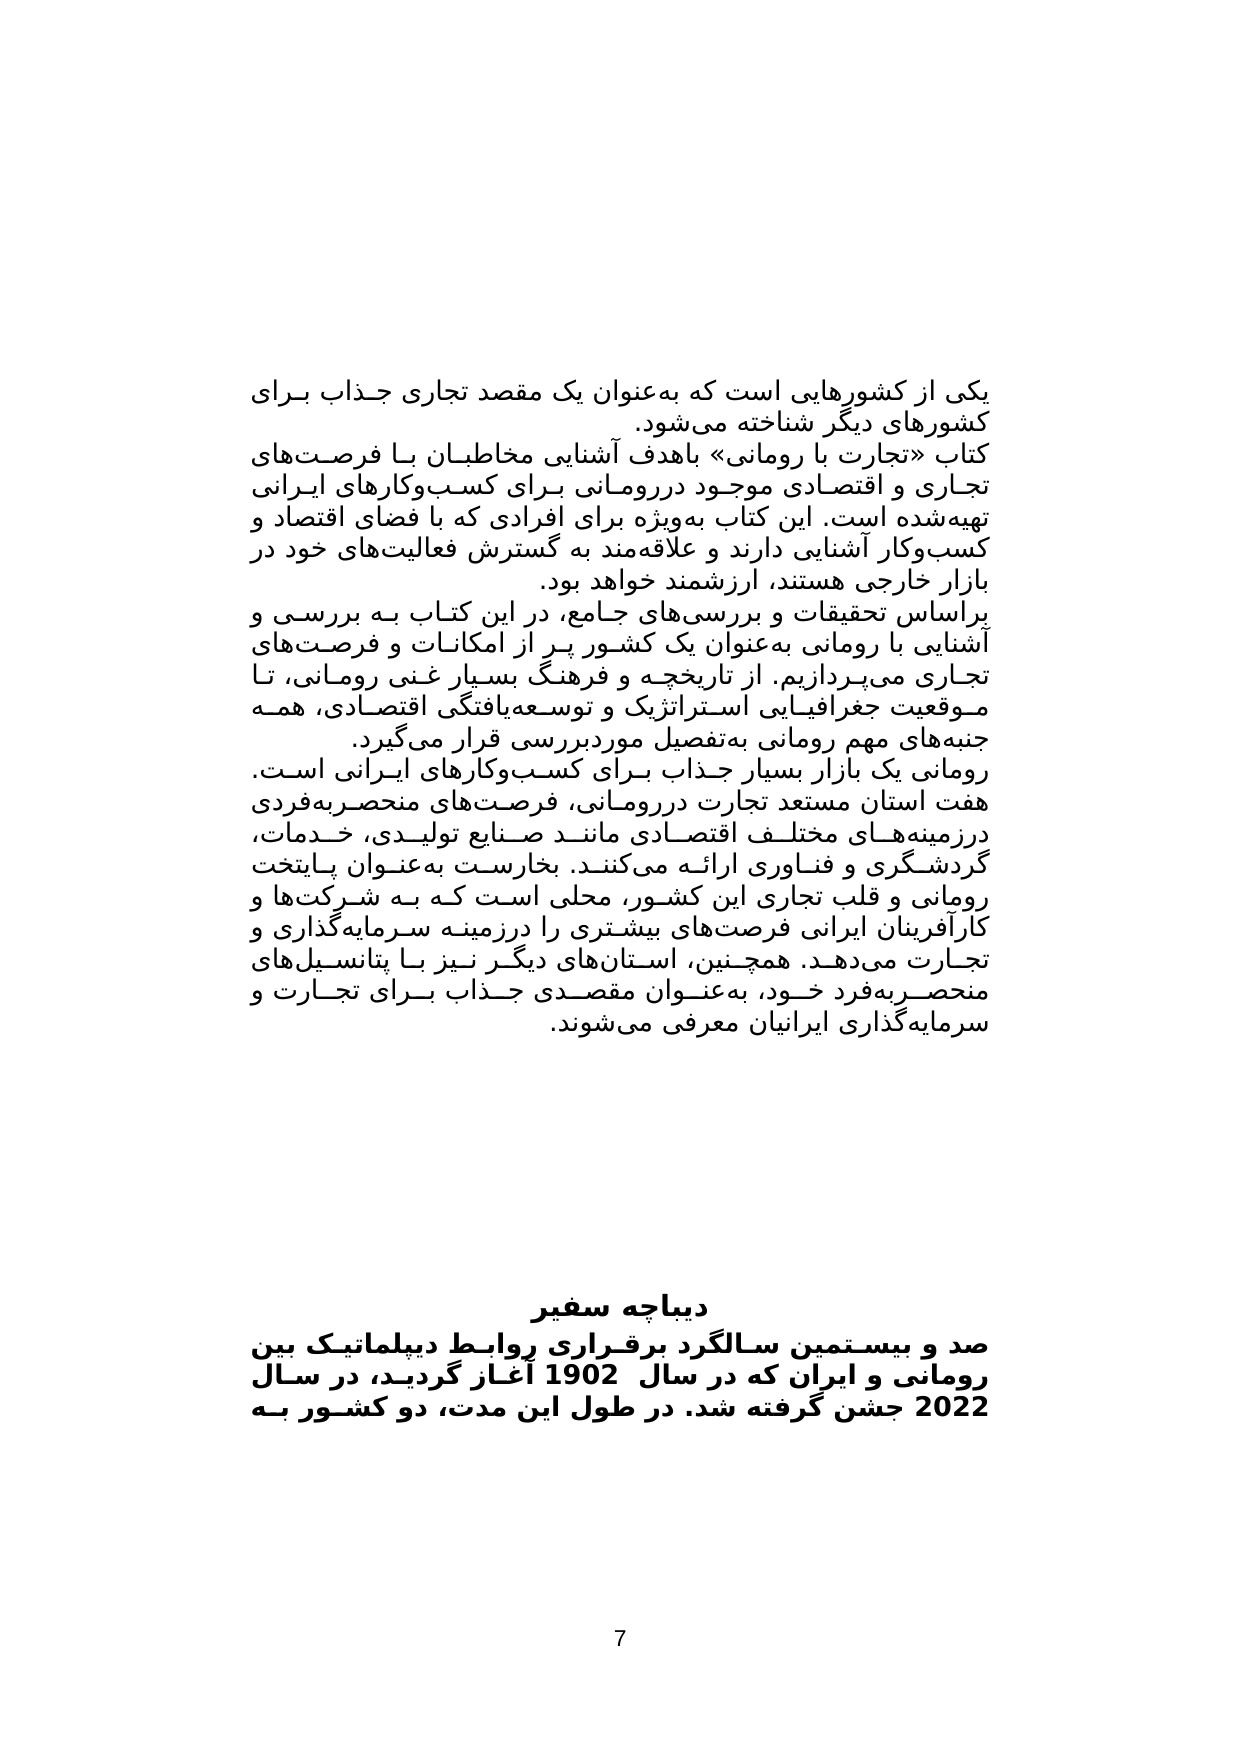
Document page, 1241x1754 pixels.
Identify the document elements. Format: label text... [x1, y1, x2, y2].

text براساس تحقیقات و بررسی‌های جامع، در این کتاب به بررسی و آشنایی با رومانی به‌عنوان یک کشور پر از امکانات و فرصت‌های تجاری می‌پردازیم. از تاریخچه و فرهنگ بسیار غنی رومانی، تا موقعیت جغرافیایی استراتژیک و توسعه‌یافتگی اقتصادی، همه جنبه‌های مهم رومانی به‌تفصیل موردبررسی قرار می‌گیرد. [251, 596, 990, 754]
text رومانی یک بازار بسیار جذاب برای کسب‌وکارهای ایرانی است. هفت استان مستعد تجارت دررومانی، فرصت‌های منحصربه‌فردی درزمینه‌های مختلف اقتصادی مانند صنایع تولیدی، خدمات، گردشگری و فناوری ارائه می‌کنند. بخارست به‌عنوان پایتخت رومانی و قلب تجاری این کشور، محلی است که به شرکت‌ها و کارآفرینان ایرانی فرصت‌های بیشتری را درزمینه سرمایه‌گذاری و تجارت می‌دهد. همچنین، استان‌های دیگر نیز با پتانسیل‌های منحصربه‌فرد خود، به‌عنوان مقصدی جذاب برای تجارت و سرمایه‌گذاری ایرانیان معرفی می‌شوند. [251, 754, 990, 1038]
text کتاب «تجارت با رومانی» باهدف آشنایی مخاطبان با فرصت‌های تجاری و اقتصادی موجود دررومانی برای کسب‌وکارهای ایرانی تهیه‌شده است. این کتاب به‌ویژه برای افرادی که با فضای اقتصاد و کسب‌وکار آشنایی دارند و علاقه‌مند به گسترش فعالیت‌های خود در بازار خارجی هستند، ارزشمند خواهد بود. [251, 438, 990, 596]
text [251, 1328, 990, 1423]
subtitle دیباچه سفیر [251, 1289, 990, 1323]
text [251, 375, 990, 438]
